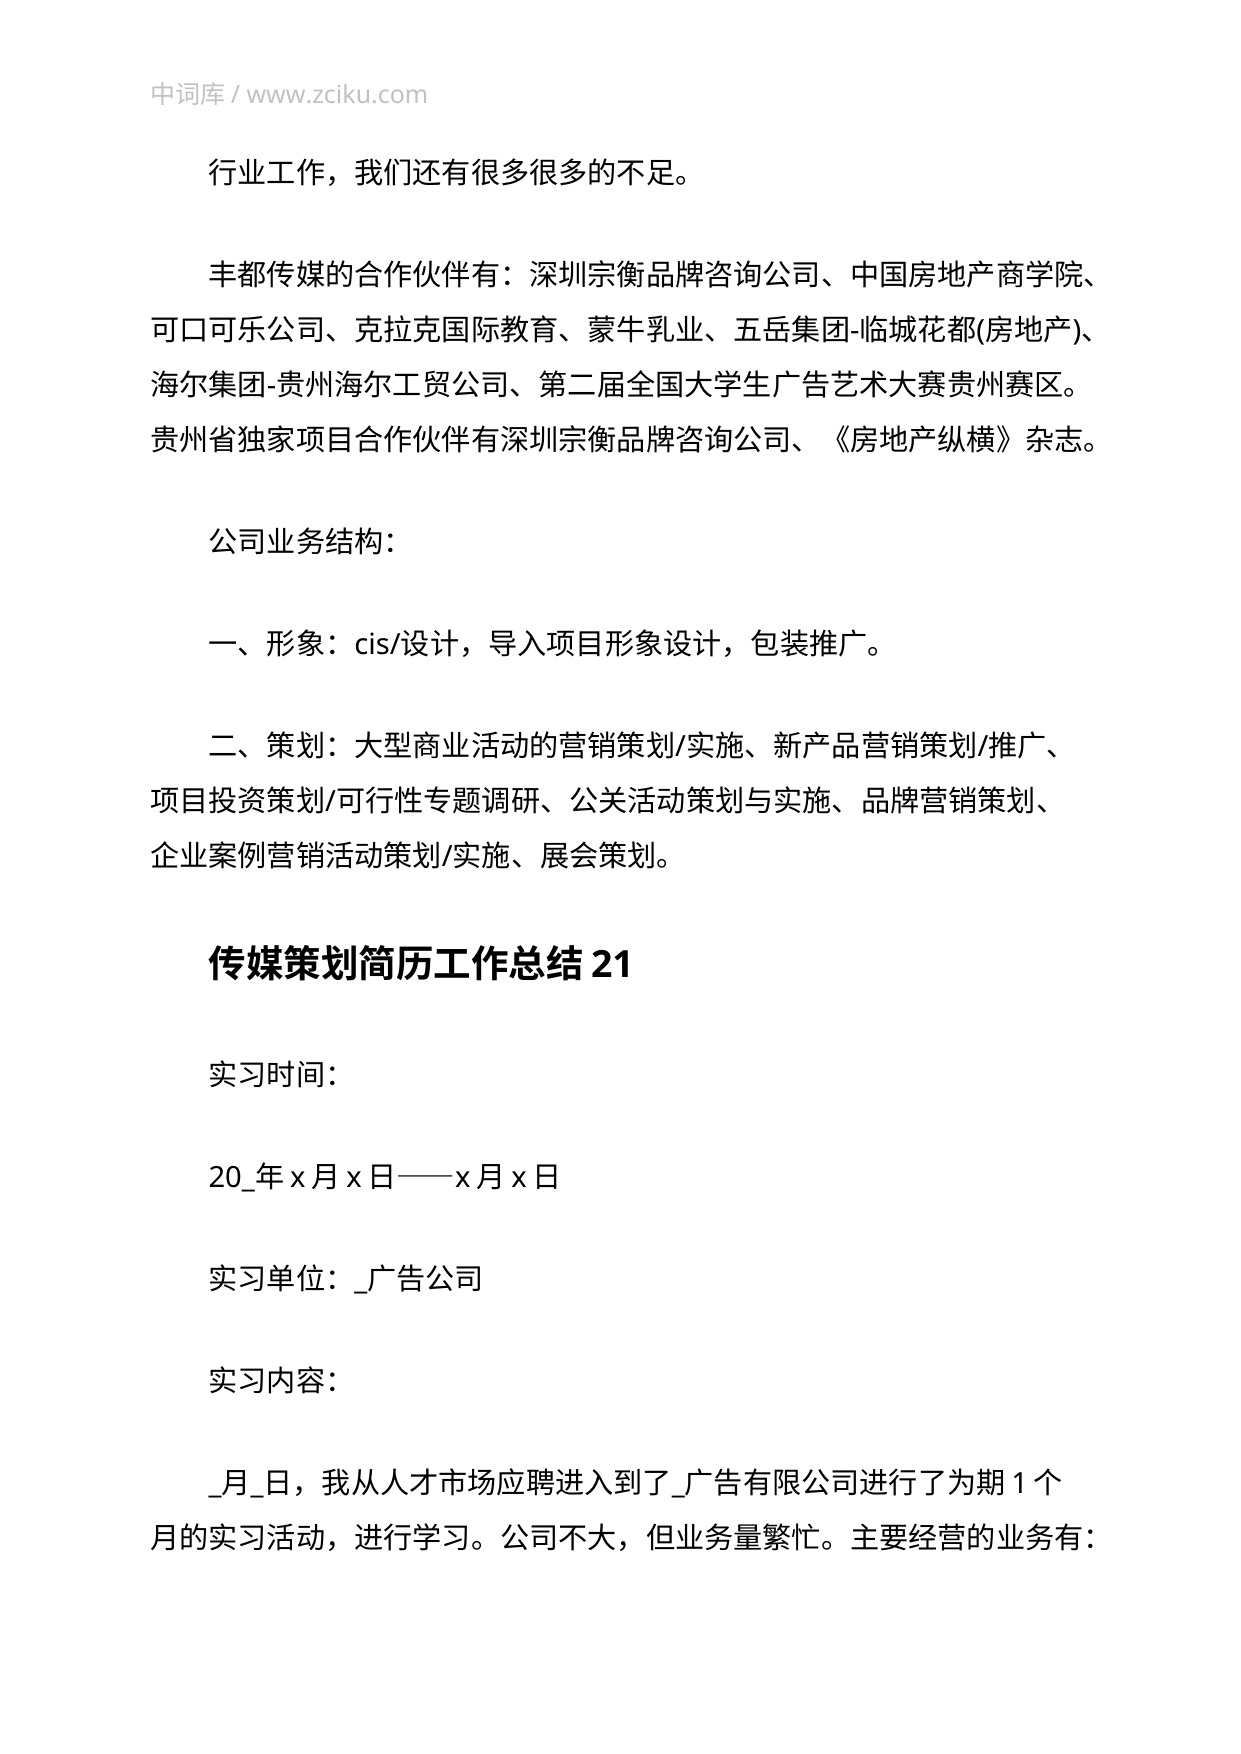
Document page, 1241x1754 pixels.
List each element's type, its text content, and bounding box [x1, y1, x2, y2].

text 实习时间： [150, 1052, 1090, 1094]
text 一、形象：cis/设计，导入项目形象设计，包装推广。 [150, 620, 1090, 663]
text 公司业务结构： [150, 518, 1090, 561]
text 二、策划：大型商业活动的营销策划/实施、新产品营销策划/推广、项目投资策划/可行性专题调研、公关活动策划与实施、品牌营销策划、企业案例营销活动策划/实施、展会策划。 [150, 722, 1090, 874]
text 传媒策划简历工作总结21 [150, 934, 1090, 989]
text 实习单位：_广告公司 [150, 1256, 1090, 1298]
text 20_年x月x日——x月x日 [150, 1153, 1090, 1196]
text 丰都传媒的合作伙伴有：深圳宗衡品牌咨询公司、中国房地产商学院、可口可乐公司、克拉克国际教育、蒙牛乳业、五岳集团-临城花都(房地产)、海尔集团-贵州海尔工贸公司、第二届全国大学生广告艺术大赛贵州赛区。贵州省独家项目合作伙伴有深圳宗衡品牌咨询公司、《房地产纵横》杂志。 [150, 252, 1090, 459]
text 行业工作，我们还有很多很多的不足。 [150, 150, 1090, 192]
text 实习内容： [150, 1357, 1090, 1400]
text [150, 1459, 1090, 1557]
